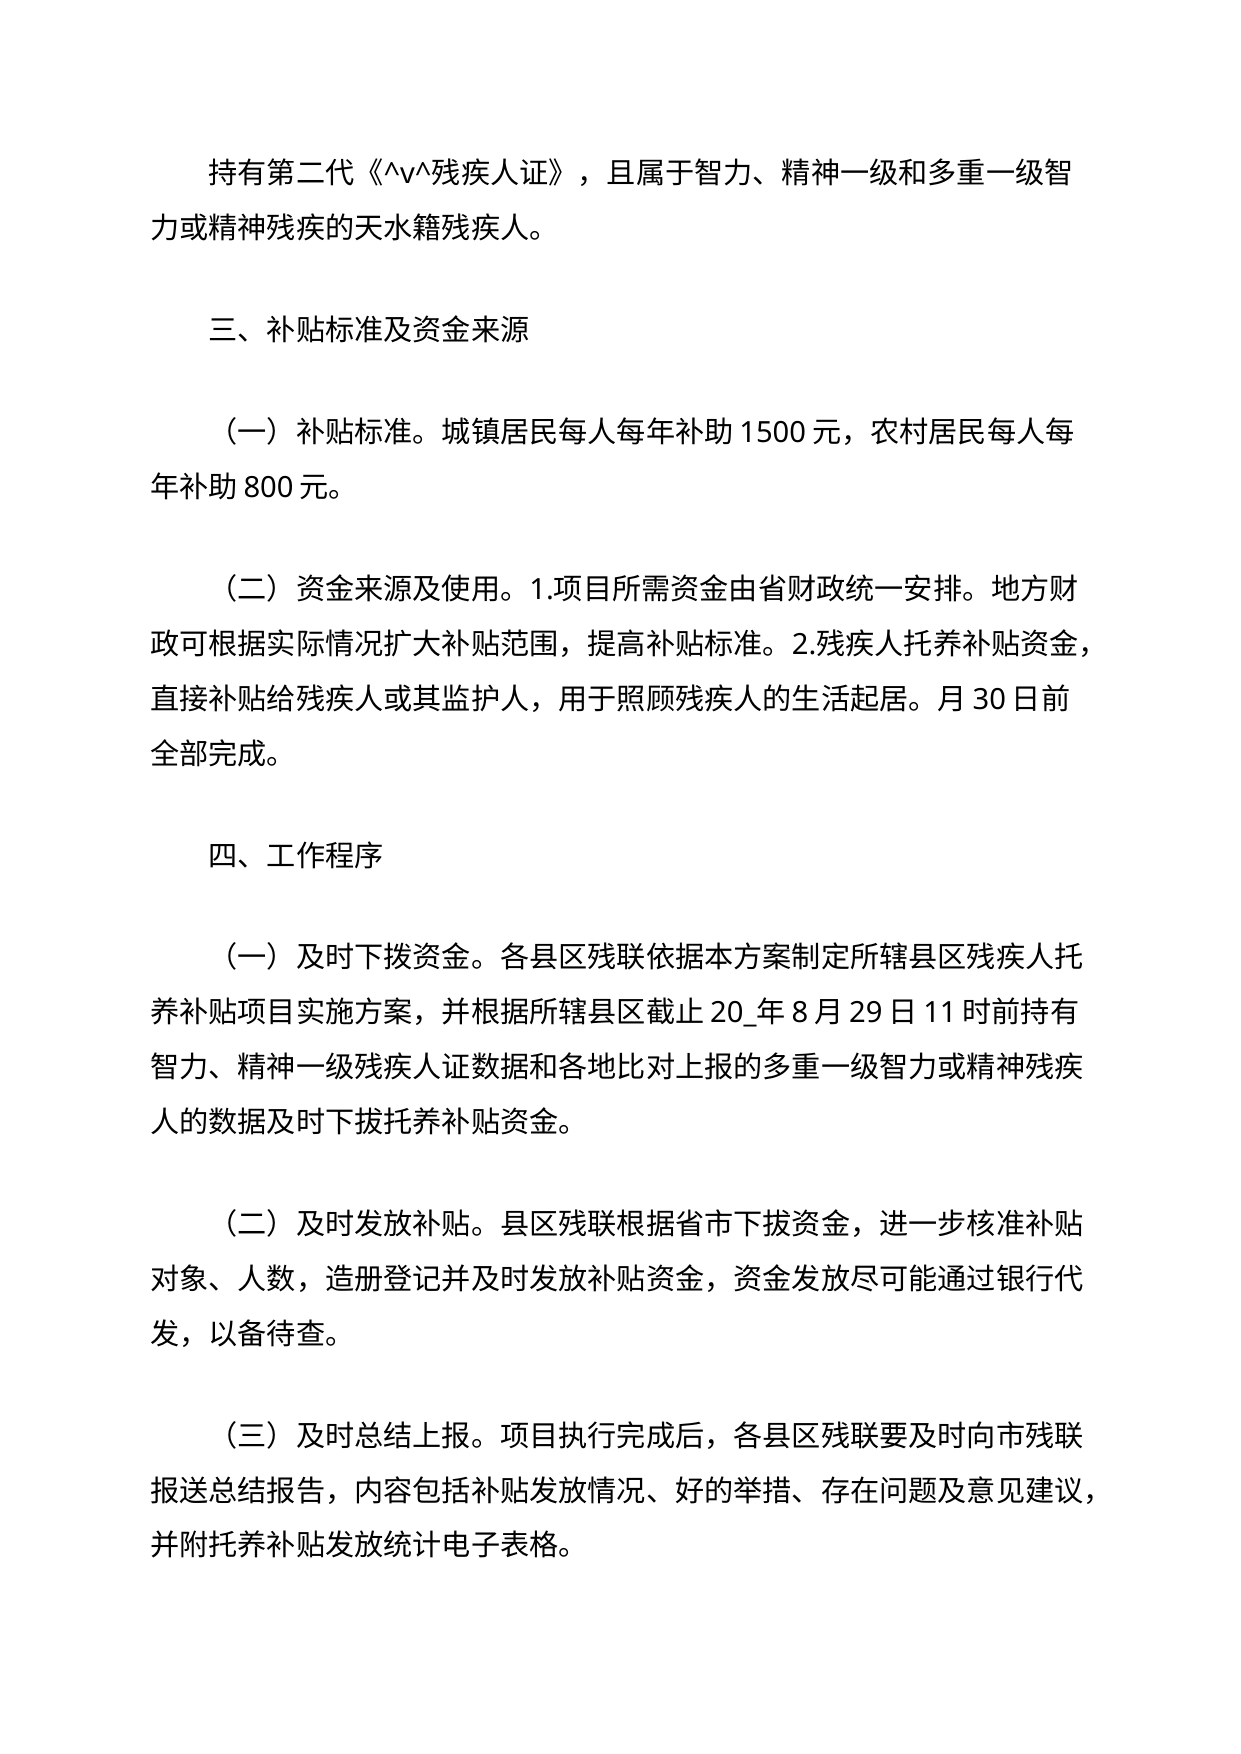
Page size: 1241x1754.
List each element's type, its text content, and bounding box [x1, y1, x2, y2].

text 四、工作程序 [150, 832, 1090, 874]
text （二）资金来源及使用。1.项目所需资金由省财政统一安排。地方财政可根据实际情况扩大补贴范围，提高补贴标准。2.残疾人托养补贴资金，直接补贴给残疾人或其监护人，用于照顾残疾人的生活起居。月30日前全部完成。 [150, 566, 1090, 773]
text （二）及时发放补贴。县区残联根据省市下拔资金，进一步核准补贴对象、人数，造册登记并及时发放补贴资金，资金发放尽可能通过银行代发，以备待查。 [150, 1201, 1090, 1353]
text （一）及时下拨资金。各县区残联依据本方案制定所辖县区残疾人托养补贴项目实施方案，并根据所辖县区截止20_年8月29日11时前持有智力、精神一级残疾人证数据和各地比对上报的多重一级智力或精神残疾人的数据及时下拔托养补贴资金。 [150, 934, 1090, 1141]
text （一）补贴标准。城镇居民每人每年补助1500元，农村居民每人每年补助800元。 [150, 408, 1090, 506]
text 三、补贴标准及资金来源 [150, 307, 1090, 349]
text （三）及时总结上报。项目执行完成后，各县区残联要及时向市残联报送总结报告，内容包括补贴发放情况、好的举措、存在问题及意见建议，并附托养补贴发放统计电子表格。 [150, 1412, 1090, 1564]
text 持有第二代《^v^残疾人证》，且属于智力、精神一级和多重一级智力或精神残疾的天水籍残疾人。 [150, 150, 1090, 247]
